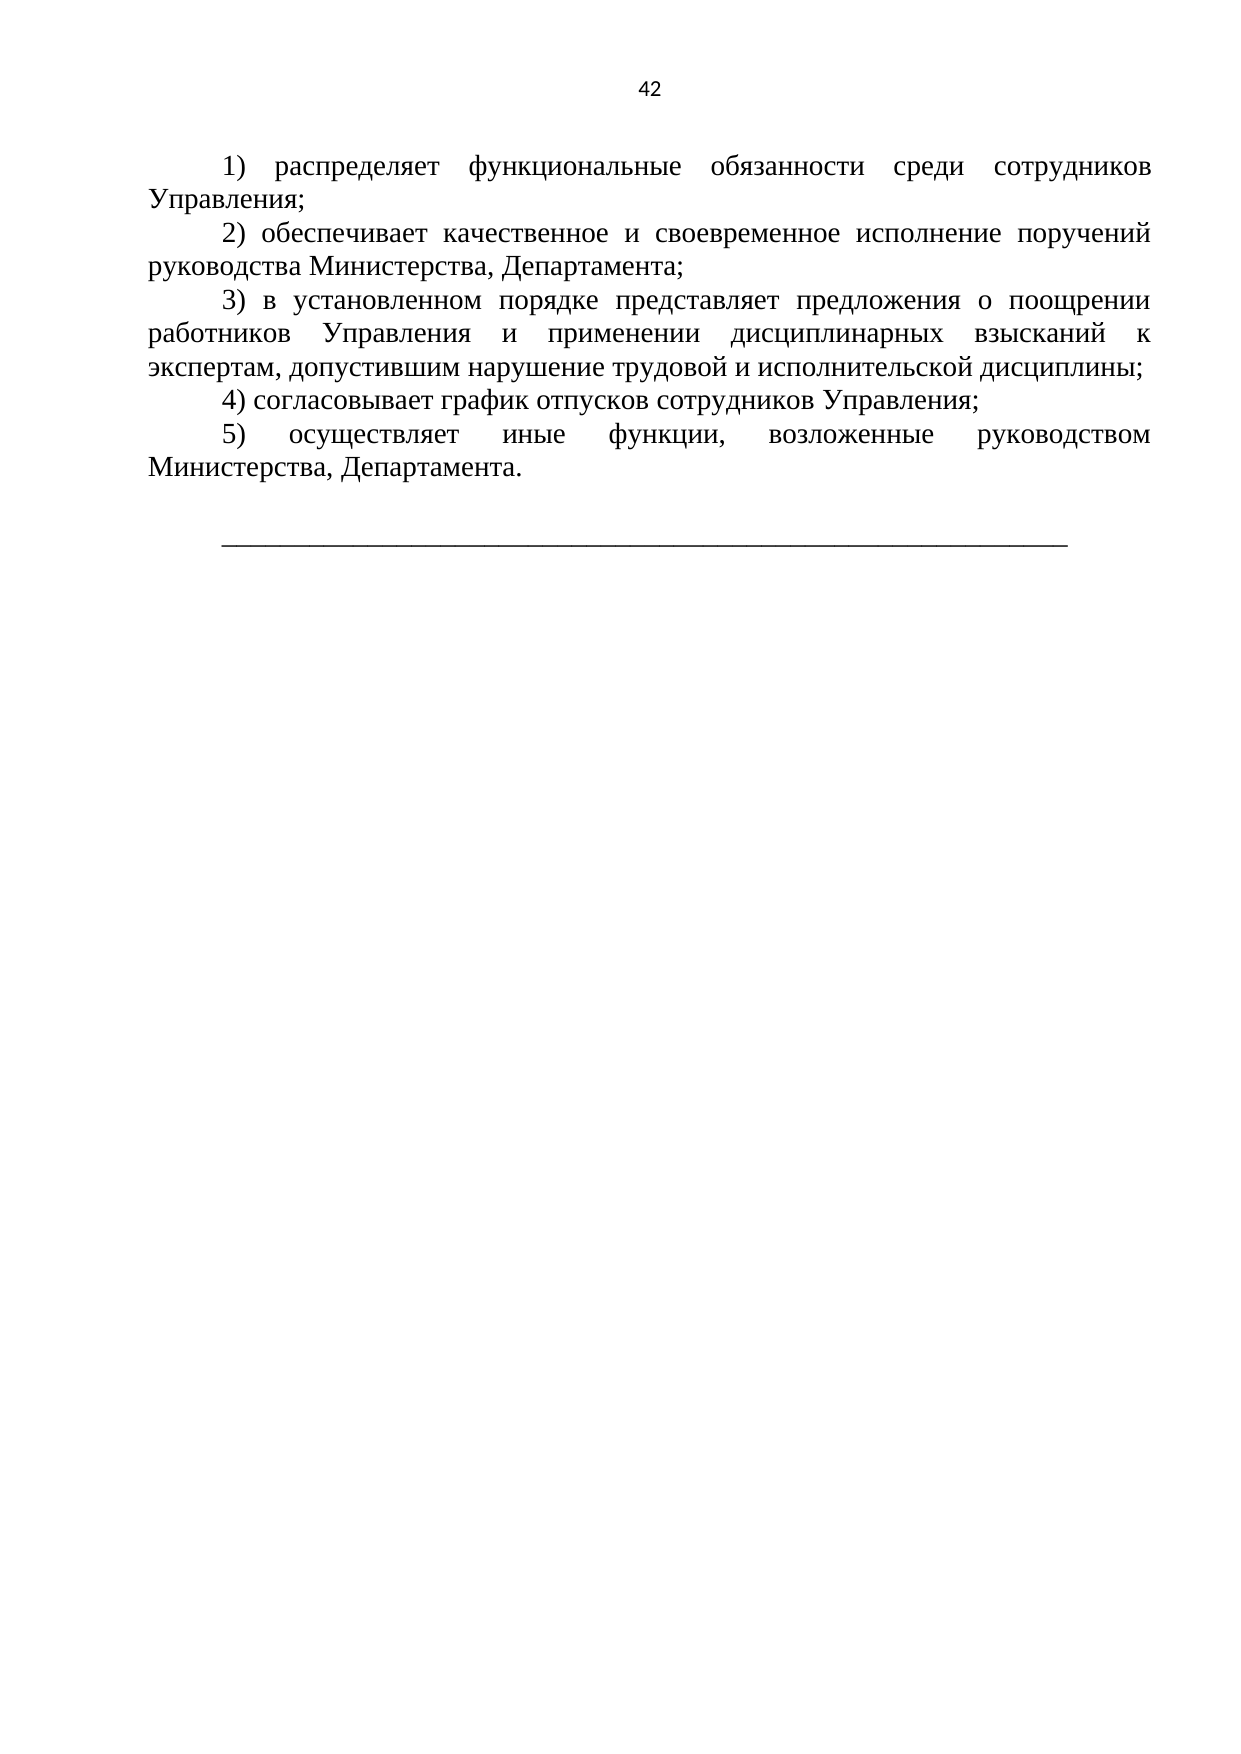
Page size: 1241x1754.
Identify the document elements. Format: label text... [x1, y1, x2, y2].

text 1) распределяет функциональные обязанности среди сотрудников Управления; [148, 148, 1152, 215]
text 3) в установленном порядке представляет предложения о поощрении работников Управления и применении дисциплинарных взысканий к экспертам, допустившим нарушение трудовой и исполнительской дисциплины; [148, 282, 1152, 382]
text 4) согласовывает график отпусков сотрудников Управления; [148, 382, 1152, 416]
text __________________________________________________________ [148, 517, 1152, 550]
text 5) осуществляет иные функции, возложенные руководством Министерства, Департамента. [148, 416, 1152, 483]
text 2) обеспечивает качественное и своевременное исполнение поручений руководства Министерства, Департамента; [148, 215, 1152, 282]
